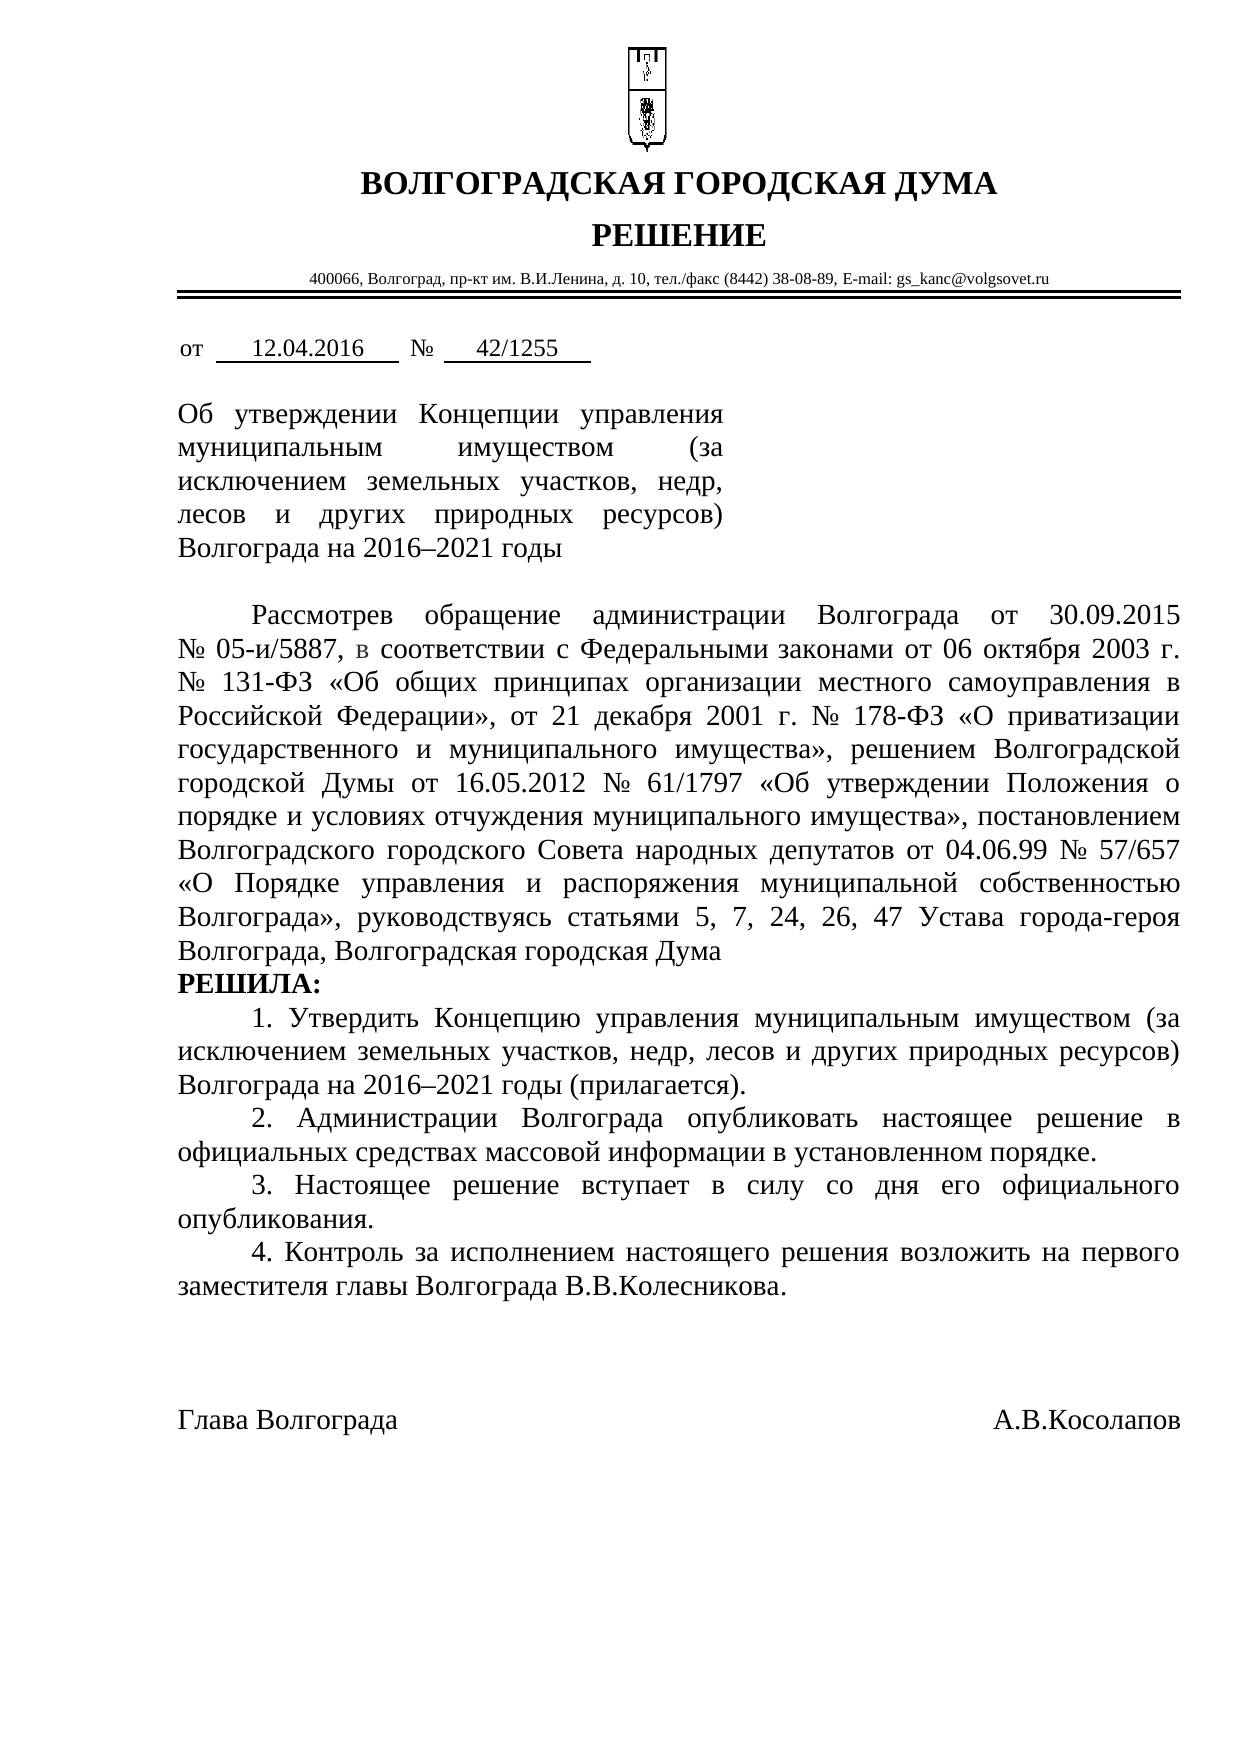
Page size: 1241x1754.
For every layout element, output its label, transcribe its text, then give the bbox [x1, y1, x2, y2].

table_header от [166, 333, 216, 361]
text 4. Контроль за исполнением настоящего решения возложить на первого заместителя главы Волгограда В.В.Колесникова. [177, 1234, 1181, 1302]
text РЕШЕНИЕ [177, 216, 1181, 254]
text 3. Настоящее решение вступает в силу со дня его официального опубликования. [177, 1167, 1181, 1234]
table_header 12.04.2016 [216, 333, 399, 361]
text РЕШИЛА: [177, 966, 1181, 1000]
table_header 42/1255 [444, 333, 591, 361]
text Об утверждении Концепции управления муниципальным имуществом (за исключением земельных участков, недр, лесов и других природных ресурсов) Волгограда на 2016–2021 годы [177, 396, 723, 564]
text Рассмотрев обращение администрации Волгограда от 30.09.2015 № 05-и/5887, в соответствии с Федеральными законами от 06 октября . № 131-ФЗ «Об общих принципах организации местного самоуправления в Российской Федерации», от 21 декабря . № 178-ФЗ «О приватизации государственного и муниципального имущества», решением Волгоградской городской Думы от 16.05.2012 № 61/1797 «Об утверждении Положения о порядке и условиях отчуждения муниципального имущества», постановлением Волгоградского городского Совета народных депутатов от 04.06.99 № 57/657 «О Порядке управления и распоряжения муниципальной собственностью Волгограда», руководствуясь статьями 5, 7, 24, 26, 47 Устава города-героя Волгограда, Волгоградская городская Дума [177, 597, 1181, 966]
text 1. Утвердить Концепцию управления муниципальным имуществом (за исключением земельных участков, недр, лесов и других природных ресурсов) Волгограда на 2016–2021 годы (прилагается). [177, 1000, 1181, 1100]
text Глава Волгограда А.В.Косолапов [177, 1402, 1181, 1436]
table_header № [399, 333, 444, 361]
text ВОЛГОГРАДСКая городская дума [177, 163, 1181, 201]
text 2. Администрации Волгограда опубликовать настоящее решение в официальных средствах массовой информации в установленном порядке. [177, 1100, 1181, 1167]
text 400066, Волгоград, пр-кт им. В.И.Ленина, д. 10, тел./факс (8442) 38-08-89, E-mail: gs_kanc@volgsovet.ru [177, 268, 1181, 290]
